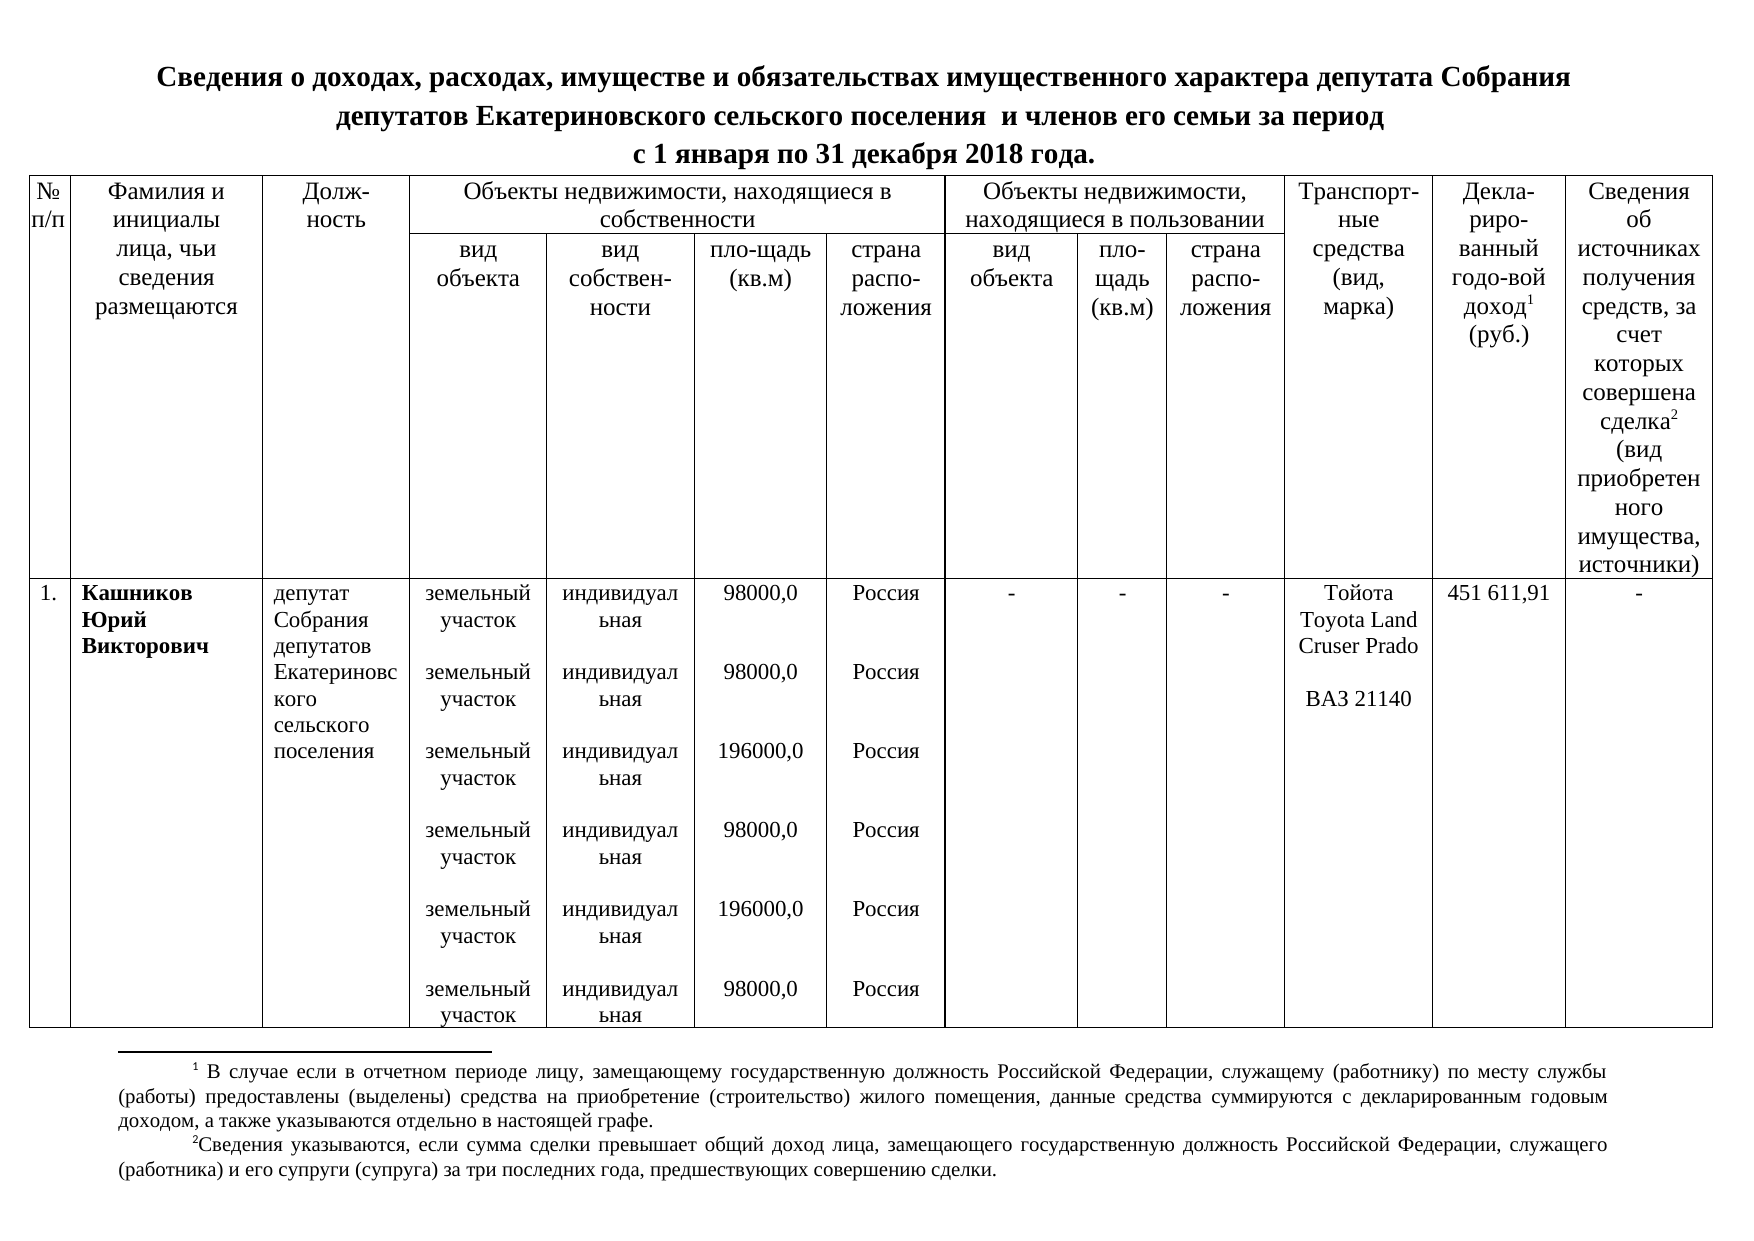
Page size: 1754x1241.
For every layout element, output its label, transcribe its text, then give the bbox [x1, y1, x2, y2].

table_cell - [1566, 579, 1712, 1027]
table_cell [263, 579, 409, 1027]
table_cell вид собствен-ности [547, 234, 694, 578]
text Сведения о доходах, расходах, имуществе и обязательствах имущественного характера депутата Собрания депутатов Екатериновского сельского поселения и членов его семьи за период с 1 января по 31 декабря 2018 года. [118, 59, 1609, 170]
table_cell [71, 579, 262, 1027]
table_cell - [1167, 579, 1284, 1027]
table_header Объекты недвижимости, находящиеся в собственности [410, 176, 944, 233]
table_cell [1285, 579, 1432, 1027]
table_cell 451 611,91 [1433, 579, 1565, 1027]
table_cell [827, 579, 944, 1027]
table_cell вид объекта [410, 234, 546, 578]
table_cell вид объекта [946, 234, 1077, 578]
table_header Объекты недвижимости, находящиеся в пользовании [946, 176, 1284, 233]
table_cell - [946, 579, 1077, 1027]
table_header Декла-риро-ванный годо-вой доход (руб.) [1433, 176, 1565, 578]
table_header Транспорт-ные средства (вид, марка) [1285, 176, 1432, 578]
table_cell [410, 579, 546, 1027]
table_header Фамилия и инициалы лица, чьи сведения размещаются [71, 176, 262, 578]
table_cell 1. [30, 579, 70, 1027]
table_cell страна распо-ложения [1167, 234, 1284, 578]
table_header Сведения об источниках получения средств, за счет которых совершена сделка (вид приобретенного имущества, источники) [1566, 176, 1712, 578]
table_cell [695, 579, 826, 1027]
table_cell пло-щадь (кв.м) [1078, 234, 1166, 578]
table_cell страна распо-ложения [827, 234, 944, 578]
table_header Долж-ность [263, 176, 409, 578]
table_header № п/п [30, 176, 70, 578]
table_cell - [1078, 579, 1166, 1027]
table_cell пло-щадь (кв.м) [695, 234, 826, 578]
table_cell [547, 579, 694, 1027]
